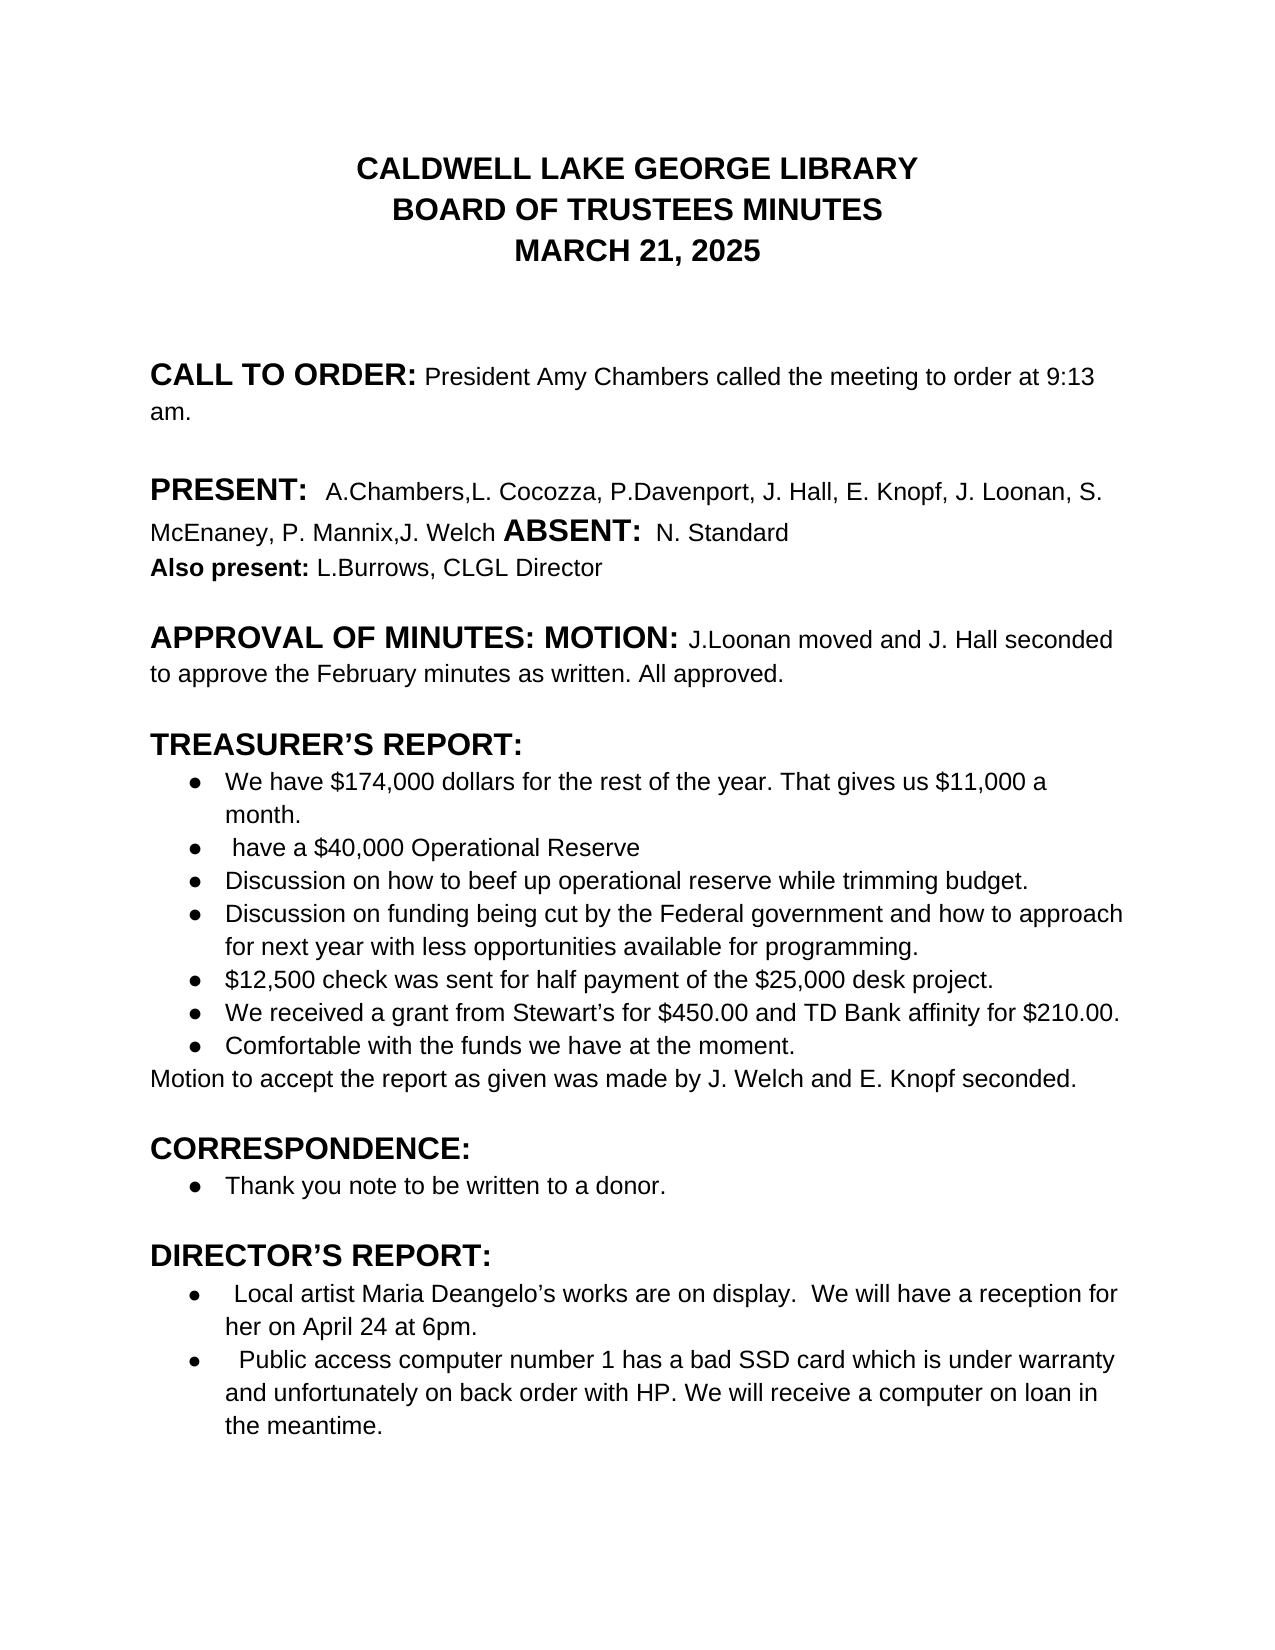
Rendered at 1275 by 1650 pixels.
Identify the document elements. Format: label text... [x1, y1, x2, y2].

text MARCH 21, 2025 [150, 232, 1125, 268]
list Discussion on how to beef up operational reserve while trimming budget. [187, 866, 1125, 894]
text BOARD OF TRUSTEES MINUTES [150, 191, 1125, 227]
list have a $40,000 Operational Reserve [187, 833, 1125, 862]
text Motion to accept the report as given was made by J. Welch and E. Knopf seconded. [150, 1064, 1125, 1093]
list $12,500 check was sent for half payment of the $25,000 desk project. [187, 965, 1125, 994]
text TREASURER’S REPORT: [150, 726, 1125, 761]
text CALDWELL LAKE GEORGE LIBRARY [150, 150, 1125, 186]
list We have $174,000 dollars for the rest of the year. That gives us $11,000 a month. [187, 767, 1125, 828]
list We received a grant from Stewart’s for $450.00 and TD Bank affinity for $210.00. [187, 998, 1125, 1027]
list Local artist Maria Deangelo’s works are on display. We will have a reception for her on April 24 at 6pm. [187, 1278, 1125, 1340]
text APPROVAL OF MINUTES: MOTION: J.Loonan moved and J. Hall seconded to approve the February minutes as written. All approved. [150, 619, 1125, 688]
list Thank you note to be written to a donor. [187, 1171, 1125, 1200]
list Discussion on funding being cut by the Federal government and how to approach for next year with less opportunities available for programming. [187, 899, 1125, 961]
list Comfortable with the funds we have at the moment. [187, 1031, 1125, 1060]
text CALL TO ORDER: President Amy Chambers called the meeting to order at 9:13 am. [150, 356, 1125, 425]
list Public access computer number 1 has a bad SSD card which is under warranty and unfortunately on back order with HP. We will receive a computer on loan in the meantime. [187, 1344, 1125, 1439]
text Also present: L.Burrows, CLGL Director [150, 553, 1125, 582]
text CORRESPONDENCE: [150, 1130, 1125, 1166]
text DIRECTOR’S REPORT: [150, 1237, 1125, 1273]
text PRESENT: A.Chambers,L. Cocozza, P.Davenport, J. Hall, E. Knopf, J. Loonan, S. McEnaney, P. Mannix,J. Welch ABSENT: N. Standard [150, 471, 1125, 548]
